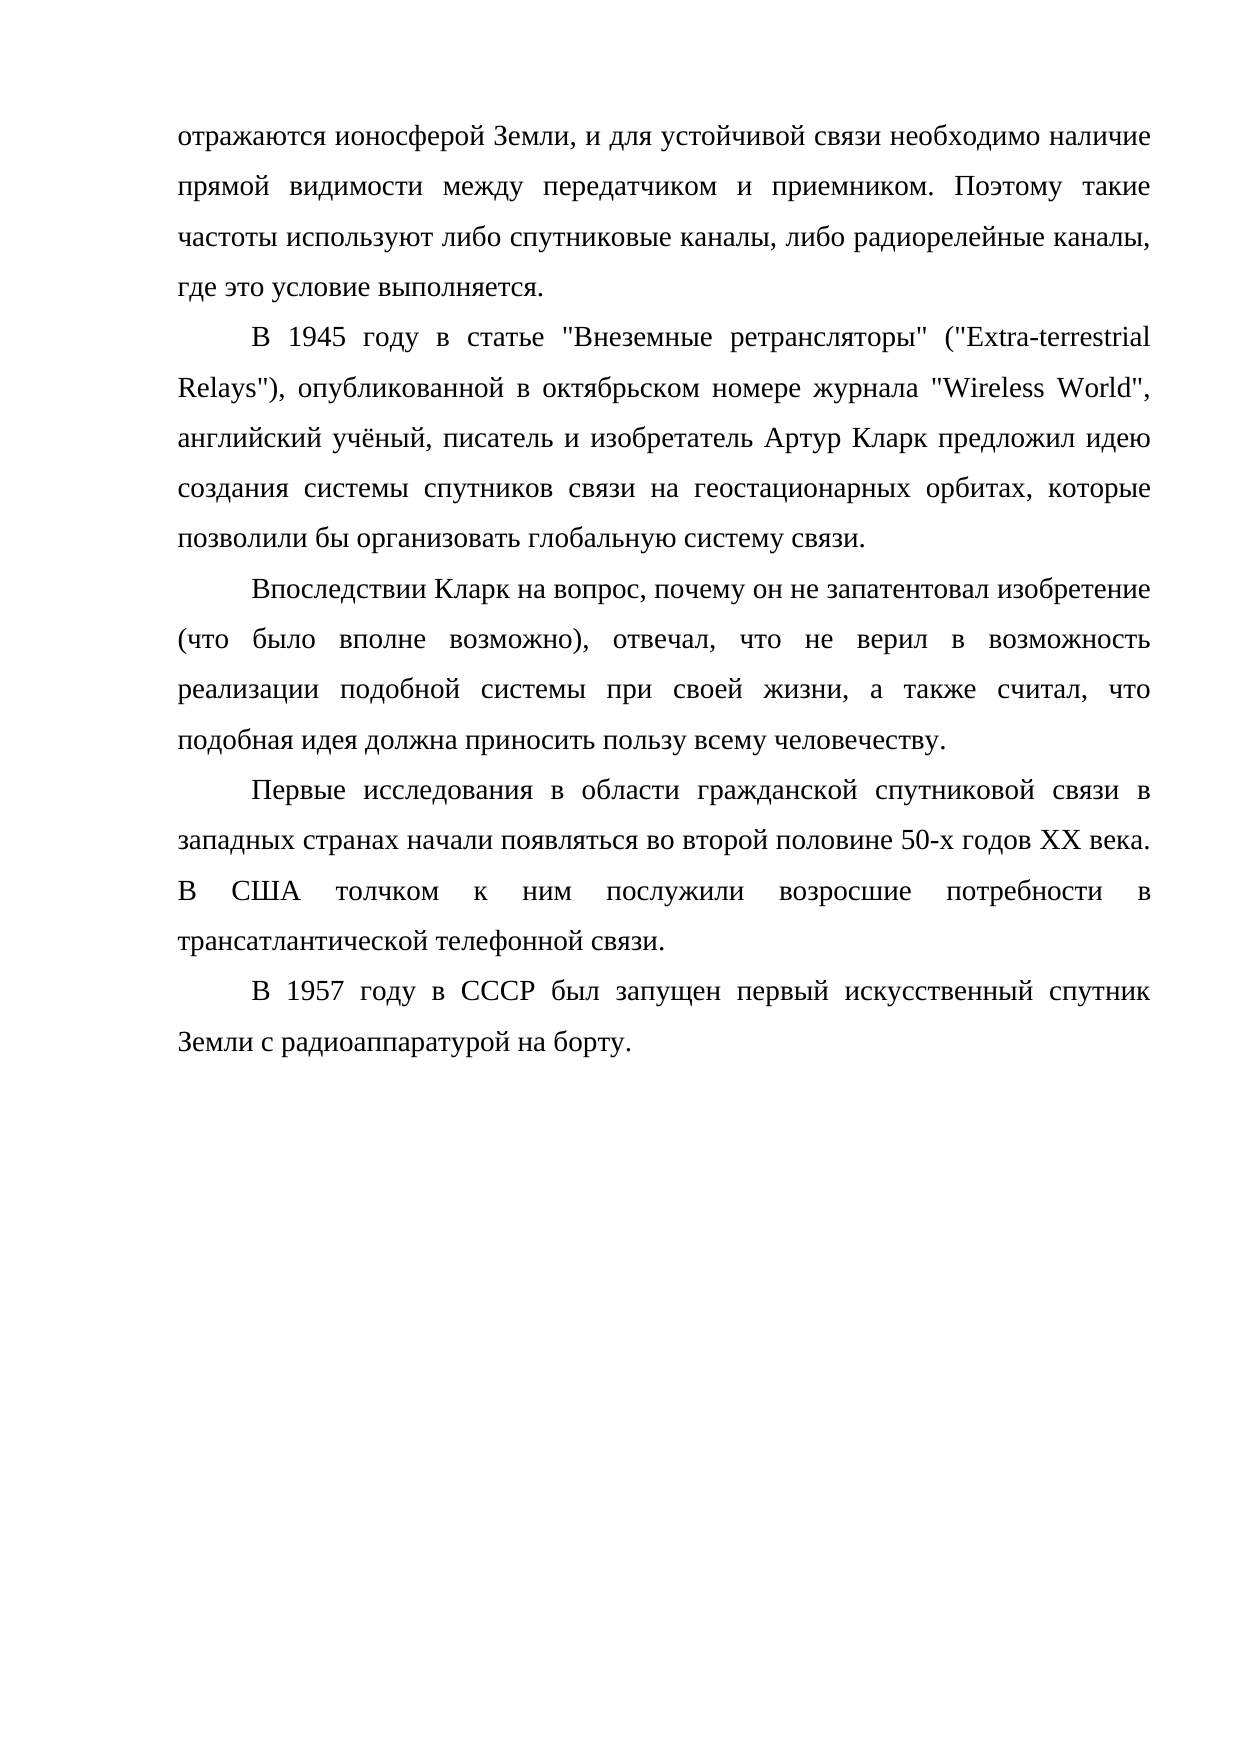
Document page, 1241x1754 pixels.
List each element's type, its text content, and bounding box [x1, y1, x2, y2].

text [177, 118, 1152, 303]
text Первые исследования в области гражданской спутниковой связи в западных странах начали появляться во второй половине 50-х годов XX века. В США толчком к ним послужили возросшие потребности в трансатлантической телефонной связи. [177, 772, 1152, 957]
text В 1957 году в СССР был запущен первый искусственный спутник Земли с радиоаппаратурой на борту. [177, 973, 1152, 1057]
text В 1945 году в статье "Внеземные ретрансляторы" ("Extra-terrestrial Relays"), опубликованной в октябрьском номере журнала "Wireless World", английский учёный, писатель и изобретатель Артур Кларк предложил идею создания системы спутников связи на геостационарных орбитах, которые позволили бы организовать глобальную систему связи. [177, 319, 1152, 554]
text Впоследствии Кларк на вопрос, почему он не запатентовал изобретение (что было вполне возможно), отвечал, что не верил в возможность реализации подобной системы при своей жизни, а также считал, что подобная идея должна приносить пользу всему человечеству. [177, 571, 1152, 755]
